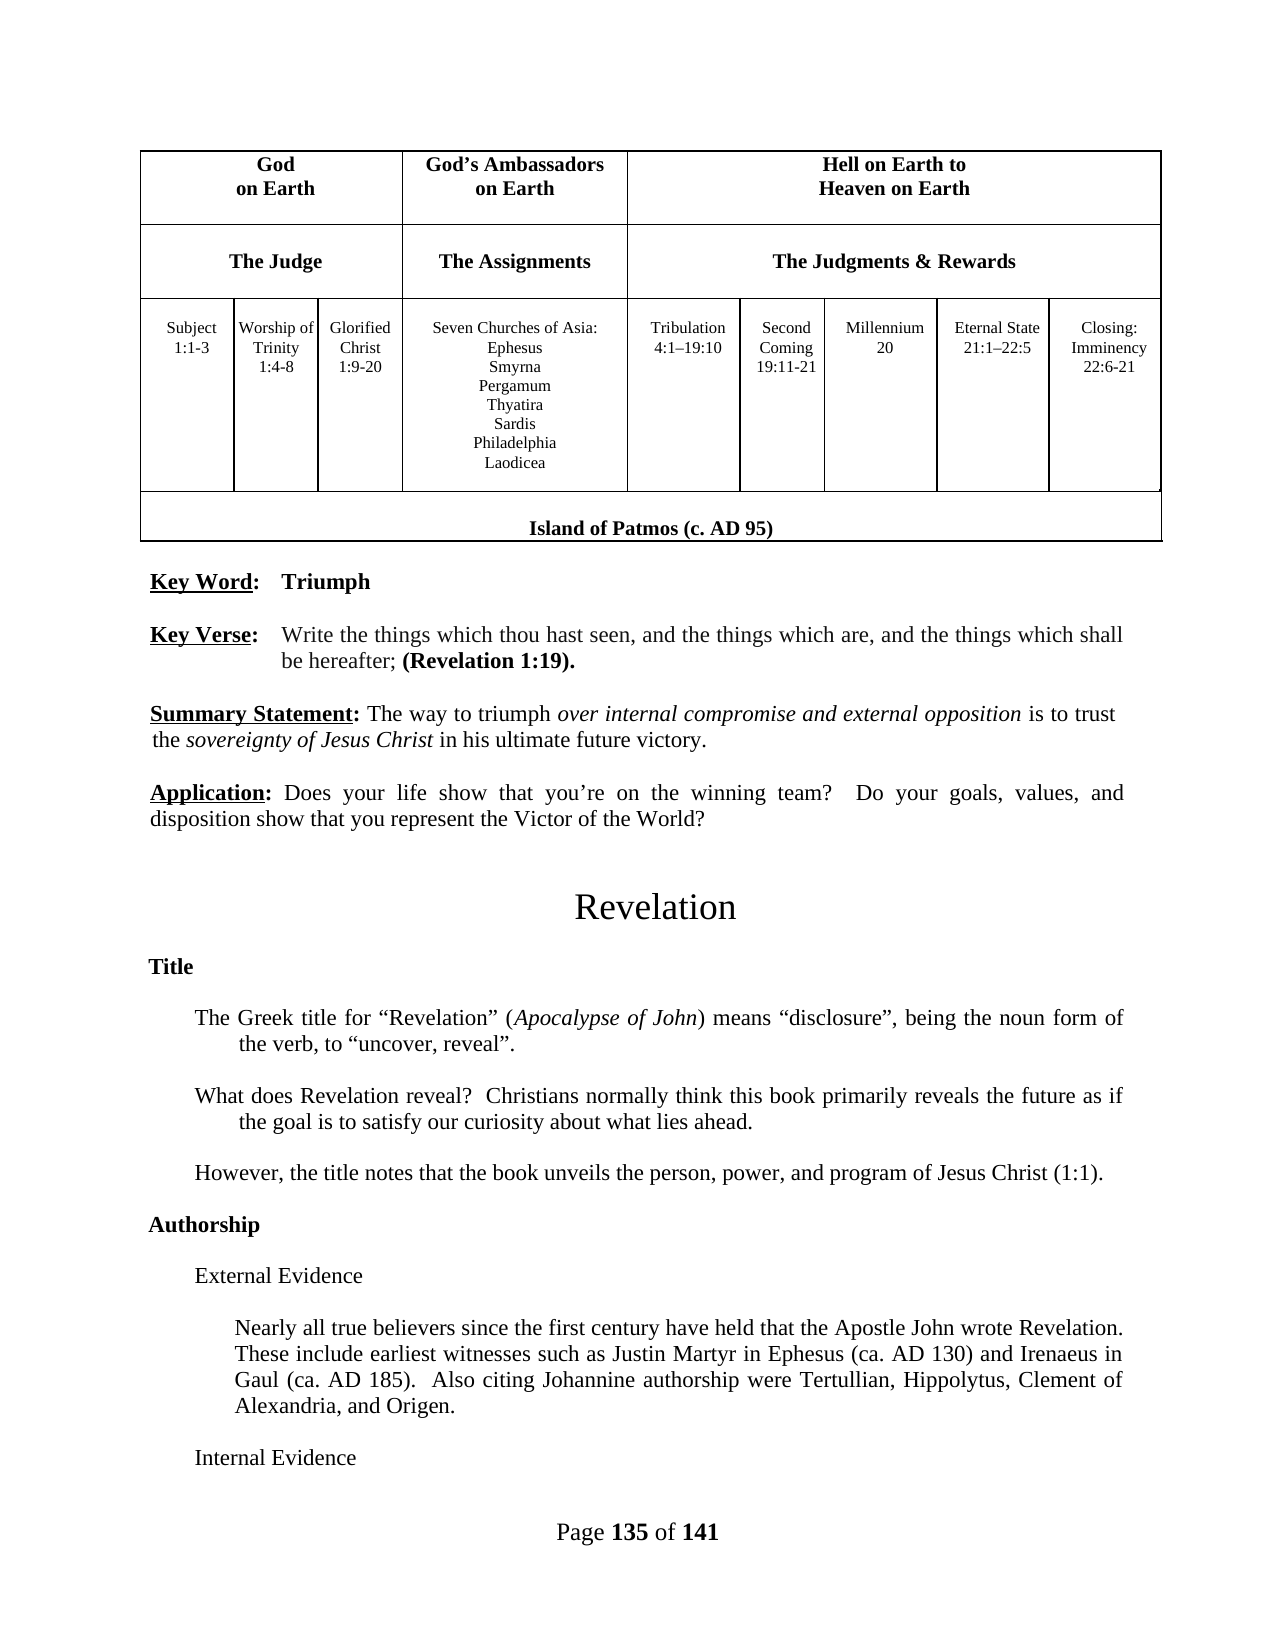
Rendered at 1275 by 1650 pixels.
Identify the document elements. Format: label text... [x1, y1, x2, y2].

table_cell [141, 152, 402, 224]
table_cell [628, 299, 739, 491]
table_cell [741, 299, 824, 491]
list External Evidence [194, 1262, 1125, 1288]
text Title [148, 953, 1125, 979]
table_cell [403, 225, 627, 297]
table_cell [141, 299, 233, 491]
text Authorship [148, 1211, 1125, 1237]
text Nearly all true believers since the first century have held that the Apostle John wrote Revelation. These include earliest witnesses such as Justin Martyr in Ephesus (ca. AD 130) and Irenaeus in Gaul (ca. AD 185). Also citing Johannine authorship were Tertullian, Hippolytus, Clement of Alexandria, and Origen. [234, 1313, 1125, 1419]
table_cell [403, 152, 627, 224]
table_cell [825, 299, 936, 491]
list However, the title notes that the book unveils the person, power, and program of Jesus Christ (1:1). [194, 1159, 1125, 1186]
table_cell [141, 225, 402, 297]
text Revelation [150, 884, 1161, 928]
list The Greek title for “Revelation” (Apocalypse of John) means “disclosure”, being the noun form of the verb, to “uncover, reveal”. [194, 1004, 1125, 1057]
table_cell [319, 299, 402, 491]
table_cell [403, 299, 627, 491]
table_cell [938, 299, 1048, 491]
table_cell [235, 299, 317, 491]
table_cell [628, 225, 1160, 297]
text Key Word: Triumph [150, 568, 1116, 595]
list What does Revelation reveal? Christians normally think this book primarily reveals the future as if the goal is to satisfy our curiosity about what lies ahead. [194, 1082, 1125, 1134]
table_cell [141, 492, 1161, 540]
text Application: Does your life show that you’re on the winning team? Do your goals, values, and disposition show that you represent the Victor of the World? [150, 779, 1125, 832]
list Internal Evidence [194, 1444, 1125, 1470]
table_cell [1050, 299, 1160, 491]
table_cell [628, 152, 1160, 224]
text Summary Statement: The way to triumph over internal compromise and external opposition is to trust the sovereignty of Jesus Christ in his ultimate future victory. [150, 700, 1116, 753]
text Key Verse: Write the things which thou hast seen, and the things which are, and the things which shall be hereafter; (Revelation 1:19). [150, 621, 1125, 674]
